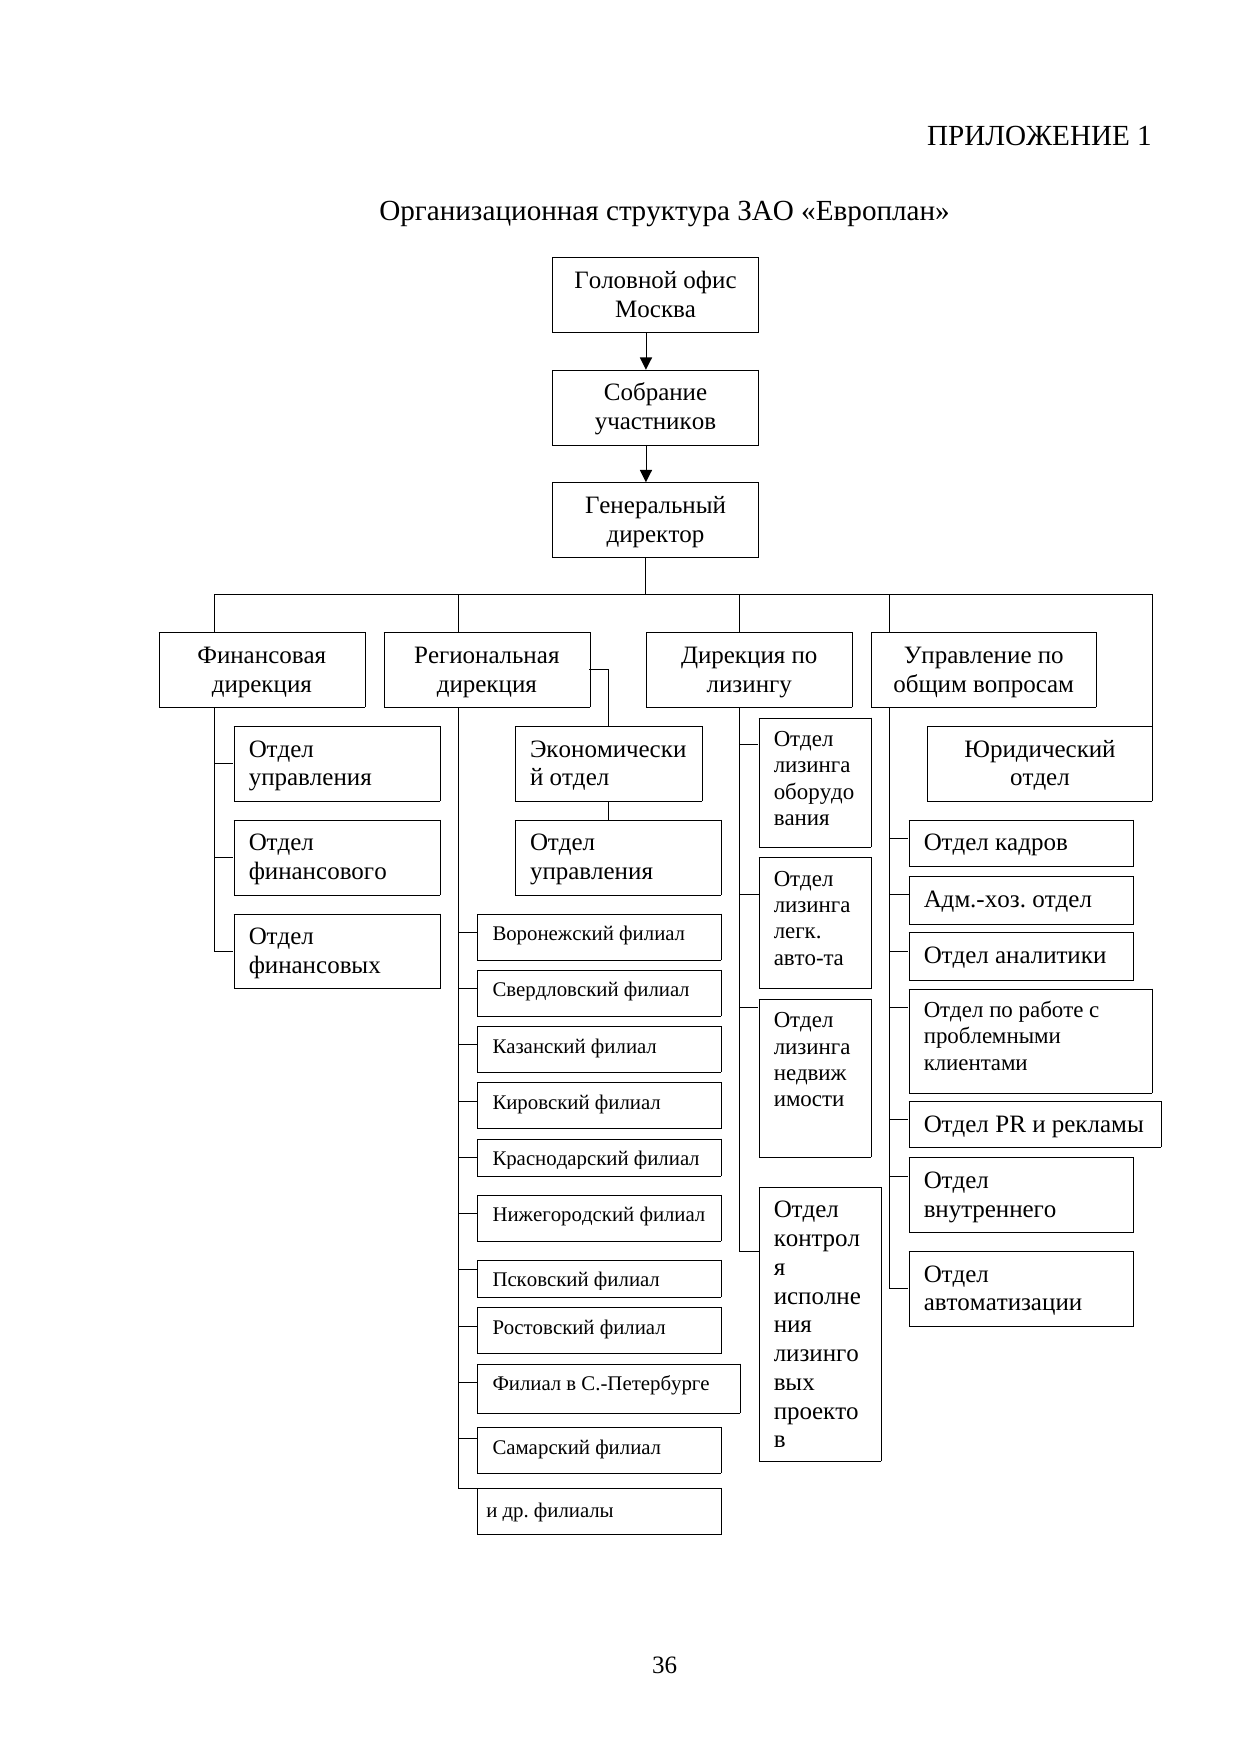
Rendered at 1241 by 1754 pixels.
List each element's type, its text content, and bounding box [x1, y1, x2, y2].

subtitle ПРИЛОЖЕНИЕ 1 [177, 118, 1152, 152]
text Организационная структура ЗАО «Европлан» [177, 193, 1152, 226]
